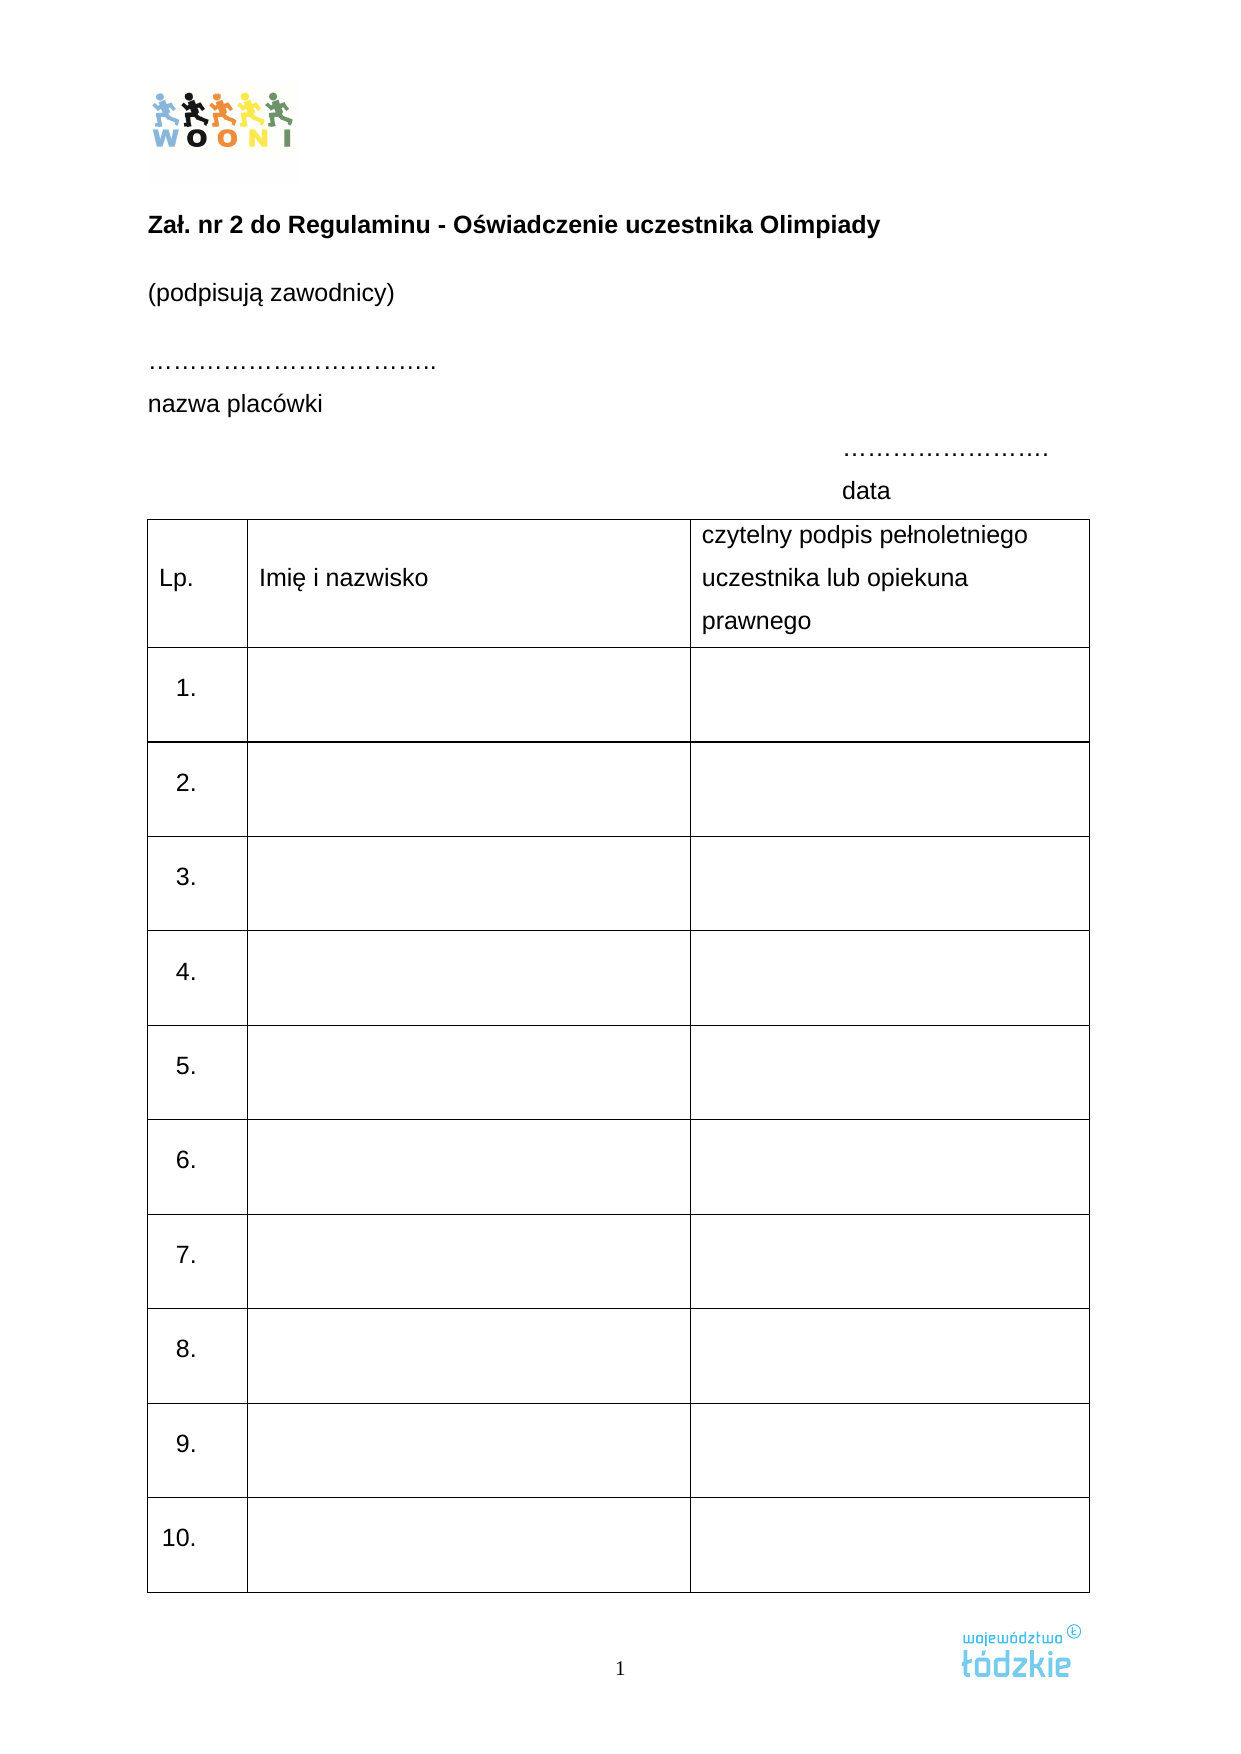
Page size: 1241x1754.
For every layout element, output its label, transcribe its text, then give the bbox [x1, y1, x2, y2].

table_cell [691, 1404, 1089, 1497]
table_cell [248, 837, 690, 930]
table_cell [148, 1026, 247, 1119]
table_cell [148, 648, 247, 741]
table_cell [691, 837, 1089, 930]
text nazwa placówki [148, 389, 1092, 418]
table_cell [148, 1120, 247, 1214]
table_cell [248, 1215, 690, 1308]
table_cell [148, 1404, 247, 1497]
table_cell [248, 1404, 690, 1497]
table_cell [691, 1309, 1089, 1403]
table_cell [691, 1120, 1089, 1214]
table_cell [691, 1498, 1089, 1592]
text (podpisują zawodnicy) [148, 278, 1092, 307]
table_cell [691, 743, 1089, 836]
table_cell [248, 1309, 690, 1403]
subtitle Zał. nr 2 do Regulaminu - Oświadczenie uczestnika Olimpiady [148, 210, 1092, 239]
table_cell [148, 1498, 247, 1592]
table_cell [248, 1498, 690, 1592]
table_cell [248, 648, 690, 741]
text …………………………….. [148, 346, 1092, 375]
table_header Lp. [148, 520, 247, 647]
table_cell [691, 1026, 1089, 1119]
table_cell [248, 931, 690, 1025]
table_cell [148, 1215, 247, 1308]
table_cell [148, 837, 247, 930]
text ……………………. [842, 433, 1092, 461]
table_cell [248, 1026, 690, 1119]
table_header Imię i nazwisko [248, 520, 690, 647]
table_cell [691, 1215, 1089, 1308]
picture [953, 1618, 1085, 1685]
table_cell [691, 931, 1089, 1025]
text data [842, 476, 1092, 504]
table_cell [248, 1120, 690, 1214]
table_cell [148, 743, 247, 836]
table_cell [691, 648, 1089, 741]
table_header czytelny podpis pełnoletniego uczestnika lub opiekuna prawnego [691, 520, 1089, 647]
table_cell [248, 743, 690, 836]
table_cell [148, 931, 247, 1025]
table_cell [148, 1309, 247, 1403]
